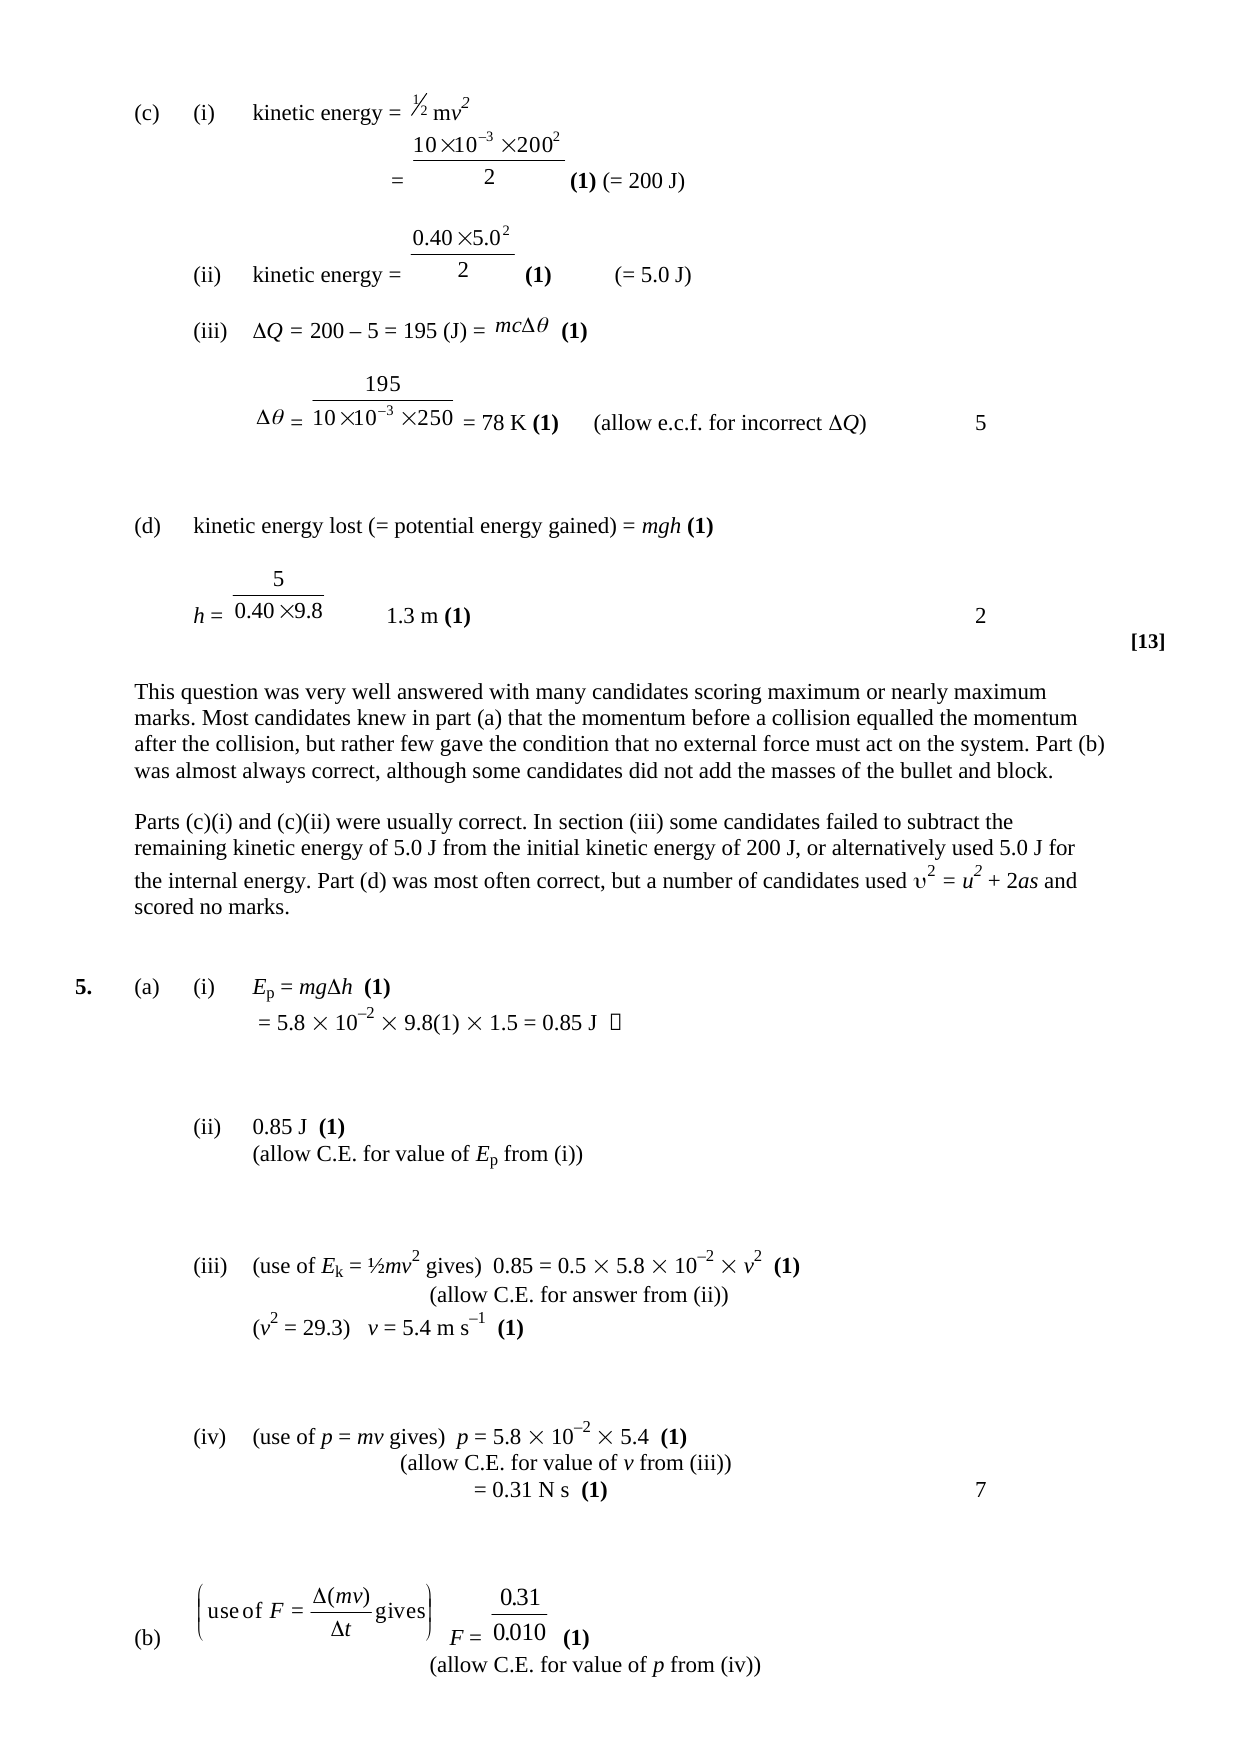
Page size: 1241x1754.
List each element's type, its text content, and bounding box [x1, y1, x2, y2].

text (iii) Q = 200 – 5 = 195 (J) = (1) [193, 313, 1106, 343]
text (iii) (use of Ek = ½mv2 gives) 0.85 = 0.5  5.8  10–2  v2 (1) (allow C.E. for answer from (ii)) (v2 = 29.3) v = 5.4 m s–1 (1) [193, 1246, 1106, 1341]
text (ii) kinetic energy = (1) (= 5.0 J) [193, 219, 1106, 288]
text [13] [75, 629, 1165, 653]
text (c) (i) kinetic energy = mv2 = (1) (= 200 J) [134, 87, 1106, 194]
text 5. (a) (i) Ep = mgh (1) = 5.8  10–2  9.8(1)  1.5 = 0.85 J  [75, 973, 1165, 1037]
text h = 1.3 m (1) 2 [193, 563, 1106, 629]
text (d) kinetic energy lost (= potential energy gained) = mgh (1) [134, 512, 1106, 538]
text (ii) 0.85 J (1) (allow C.E. for value of Ep from (i)) [193, 1113, 1106, 1169]
text This question was very well answered with many candidates scoring maximum or nearly maximum marks. Most candidates knew in part (a) that the momentum before a collision equalled the momentum after the collision, but rather few gave the condition that no external force must act on the system. Part (b) was almost always correct, although some candidates did not add the masses of the bullet and block. [75, 678, 1106, 783]
text = = 78 K (1) (allow e.c.f. for incorrect Q) 5 [252, 368, 1106, 436]
text (iv) (use of p = mv gives) p = 5.8  10–2  5.4 (1) (allow C.E. for value of v from (iii)) = 0.31 N s (1) 7 [193, 1417, 1106, 1502]
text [134, 1578, 1106, 1677]
text Parts (c)(i) and (c)(ii) were usually correct. In section (iii) some candidates failed to subtract the remaining kinetic energy of 5.0 J from the initial kinetic energy of 200 J, or alternatively used 5.0 J for the internal energy. Part (d) was most often correct, but a number of candidates used 2 = u2 + 2as and scored no marks. [75, 808, 1106, 920]
